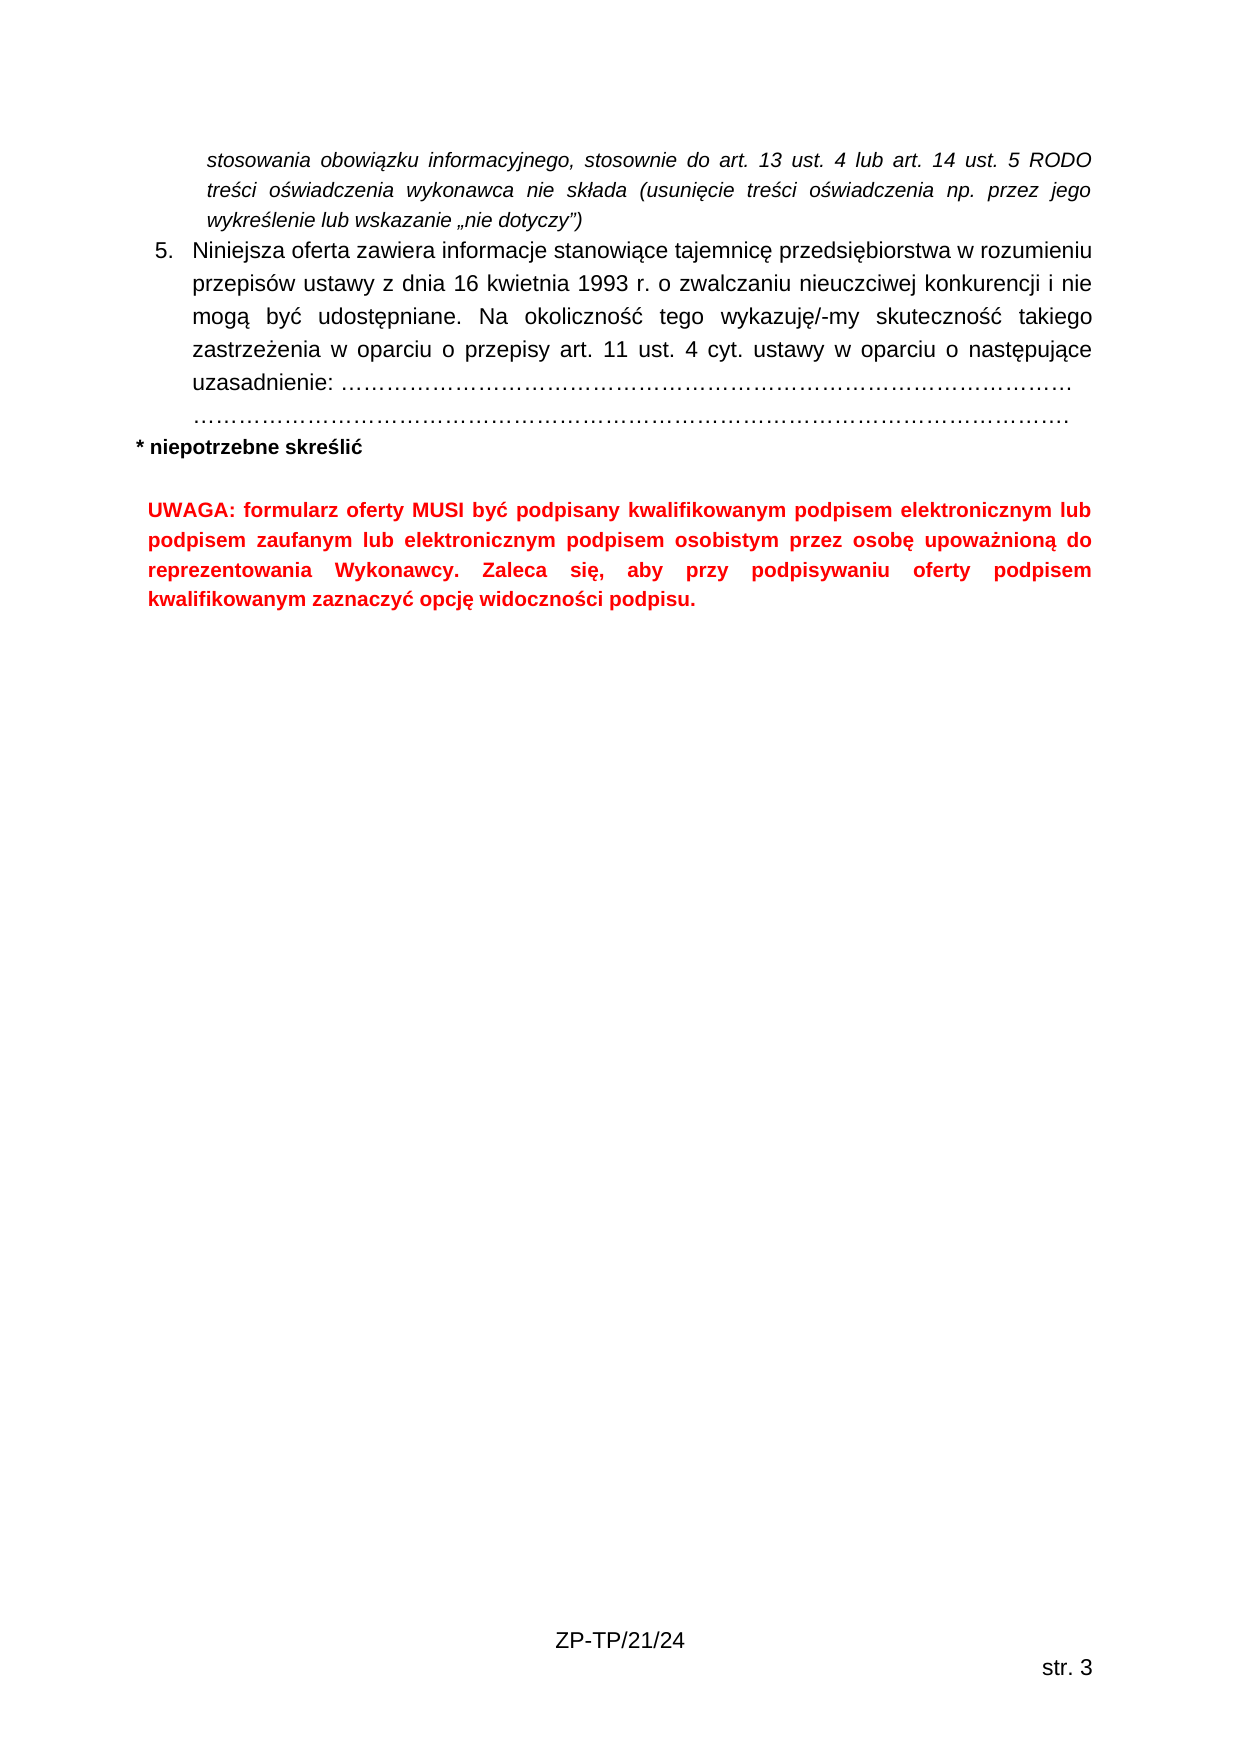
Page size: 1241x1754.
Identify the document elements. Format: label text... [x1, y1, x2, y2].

list Niniejsza oferta zawiera informacje stanowiące tajemnicę przedsiębiorstwa w rozumieniu przepisów ustawy z dnia 16 kwietnia 1993 r. o zwalczaniu nieuczciwej konkurencji i nie mogą być udostępniane. Na okoliczność tego wykazuję/-my skuteczność takiego zastrzeżenia w oparciu o przepisy art. 11 ust. 4 cyt. ustawy w oparciu o następujące uzasadnienie: …………………………………………………………………………………… [154, 237, 1093, 395]
text * niepotrzebne skreślić [136, 435, 1093, 459]
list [177, 148, 1093, 231]
text UWAGA: formularz oferty MUSI być podpisany kwalifikowanym podpisem elektronicznym lub podpisem zaufanym lub elektronicznym podpisem osobistym przez osobę upoważnioną do reprezentowania Wykonawcy. Zaleca się, aby przy podpisywaniu oferty podpisem kwalifikowanym zaznaczyć opcję widoczności podpisu. [148, 498, 1093, 611]
text ……………………………………………………………………………………………………. [192, 402, 1093, 428]
